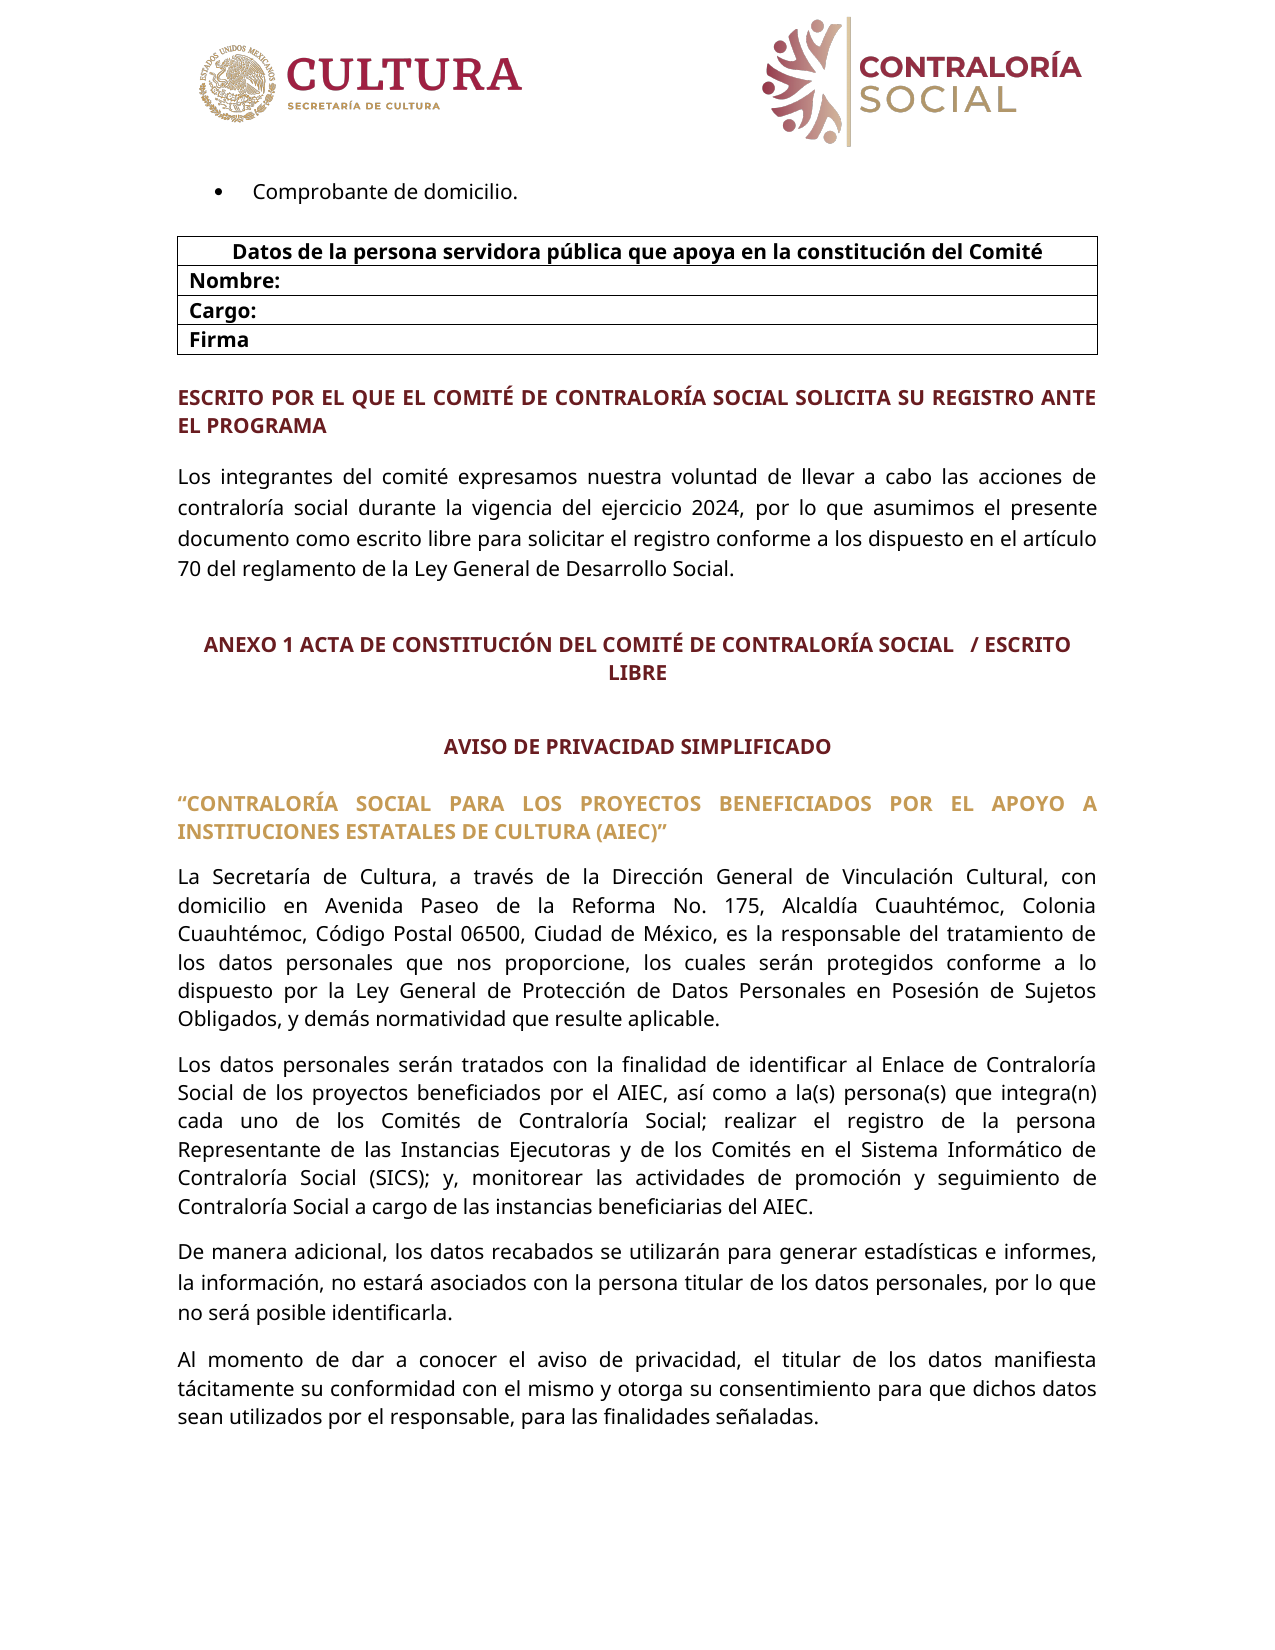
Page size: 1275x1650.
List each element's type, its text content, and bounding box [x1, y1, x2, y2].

picture [744, 5, 1098, 153]
text De manera adicional, los datos recabados se utilizarán para generar estadísticas e informes, la información, no estará asociados con la persona titular de los datos personales, por lo que no será posible identificarla. [177, 1237, 1098, 1327]
text ANEXO 1 ACTA DE CONSTITUCIÓN DEL COMITÉ DE CONTRALORÍA SOCIAL / ESCRITO LIBRE [177, 630, 1098, 687]
picture [177, 33, 537, 140]
table_cell Nombre: [178, 266, 1097, 295]
text Los datos personales serán tratados con la finalidad de identificar al Enlace de Contraloría Social de los proyectos beneficiados por el AIEC, así como a la(s) persona(s) que integra(n) cada uno de los Comités de Contraloría Social; realizar el registro de la persona Representante de las Instancias Ejecutoras y de los Comités en el Sistema Informático de Contraloría Social (SICS); y, monitorear las actividades de promoción y seguimiento de Contraloría Social a cargo de las instancias beneficiarias del AIEC. [177, 1050, 1098, 1220]
table_cell Cargo: [178, 296, 1097, 324]
text “CONTRALORÍA SOCIAL PARA LOS PROYECTOS BENEFICIADOS POR EL APOYO A INSTITUCIONES ESTATALES DE CULTURA (AIEC)” [177, 789, 1098, 846]
text Al momento de dar a conocer el aviso de privacidad, el titular de los datos manifiesta tácitamente su conformidad con el mismo y otorga su consentimiento para que dichos datos sean utilizados por el responsable, para las finalidades señaladas. [177, 1346, 1098, 1431]
list Comprobante de domicilio. [215, 177, 1098, 206]
table_header Datos de la persona servidora pública que apoya en la constitución del Comité [178, 237, 1097, 265]
text ESCRITO POR EL QUE EL COMITÉ DE CONTRALORÍA SOCIAL SOLICITA SU REGISTRO ANTE EL PROGRAMA [177, 383, 1098, 440]
table_cell Firma [178, 325, 1097, 354]
text La Secretaría de Cultura, a través de la Dirección General de Vinculación Cultural, con domicilio en Avenida Paseo de la Reforma No. 175, Alcaldía Cuauhtémoc, Colonia Cuauhtémoc, Código Postal 06500, Ciudad de México, es la responsable del tratamiento de los datos personales que nos proporcione, los cuales serán protegidos conforme a lo dispuesto por la Ley General de Protección de Datos Personales en Posesión de Sujetos Obligados, y demás normatividad que resulte aplicable. [177, 862, 1098, 1033]
text AVISO DE PRIVACIDAD SIMPLIFICADO [177, 732, 1098, 760]
text Los integrantes del comité expresamos nuestra voluntad de llevar a cabo las acciones de contraloría social durante la vigencia del ejercicio 2024, por lo que asumimos el presente documento como escrito libre para solicitar el registro conforme a los dispuesto en el artículo 70 del reglamento de la Ley General de Desarrollo Social. [177, 462, 1098, 583]
